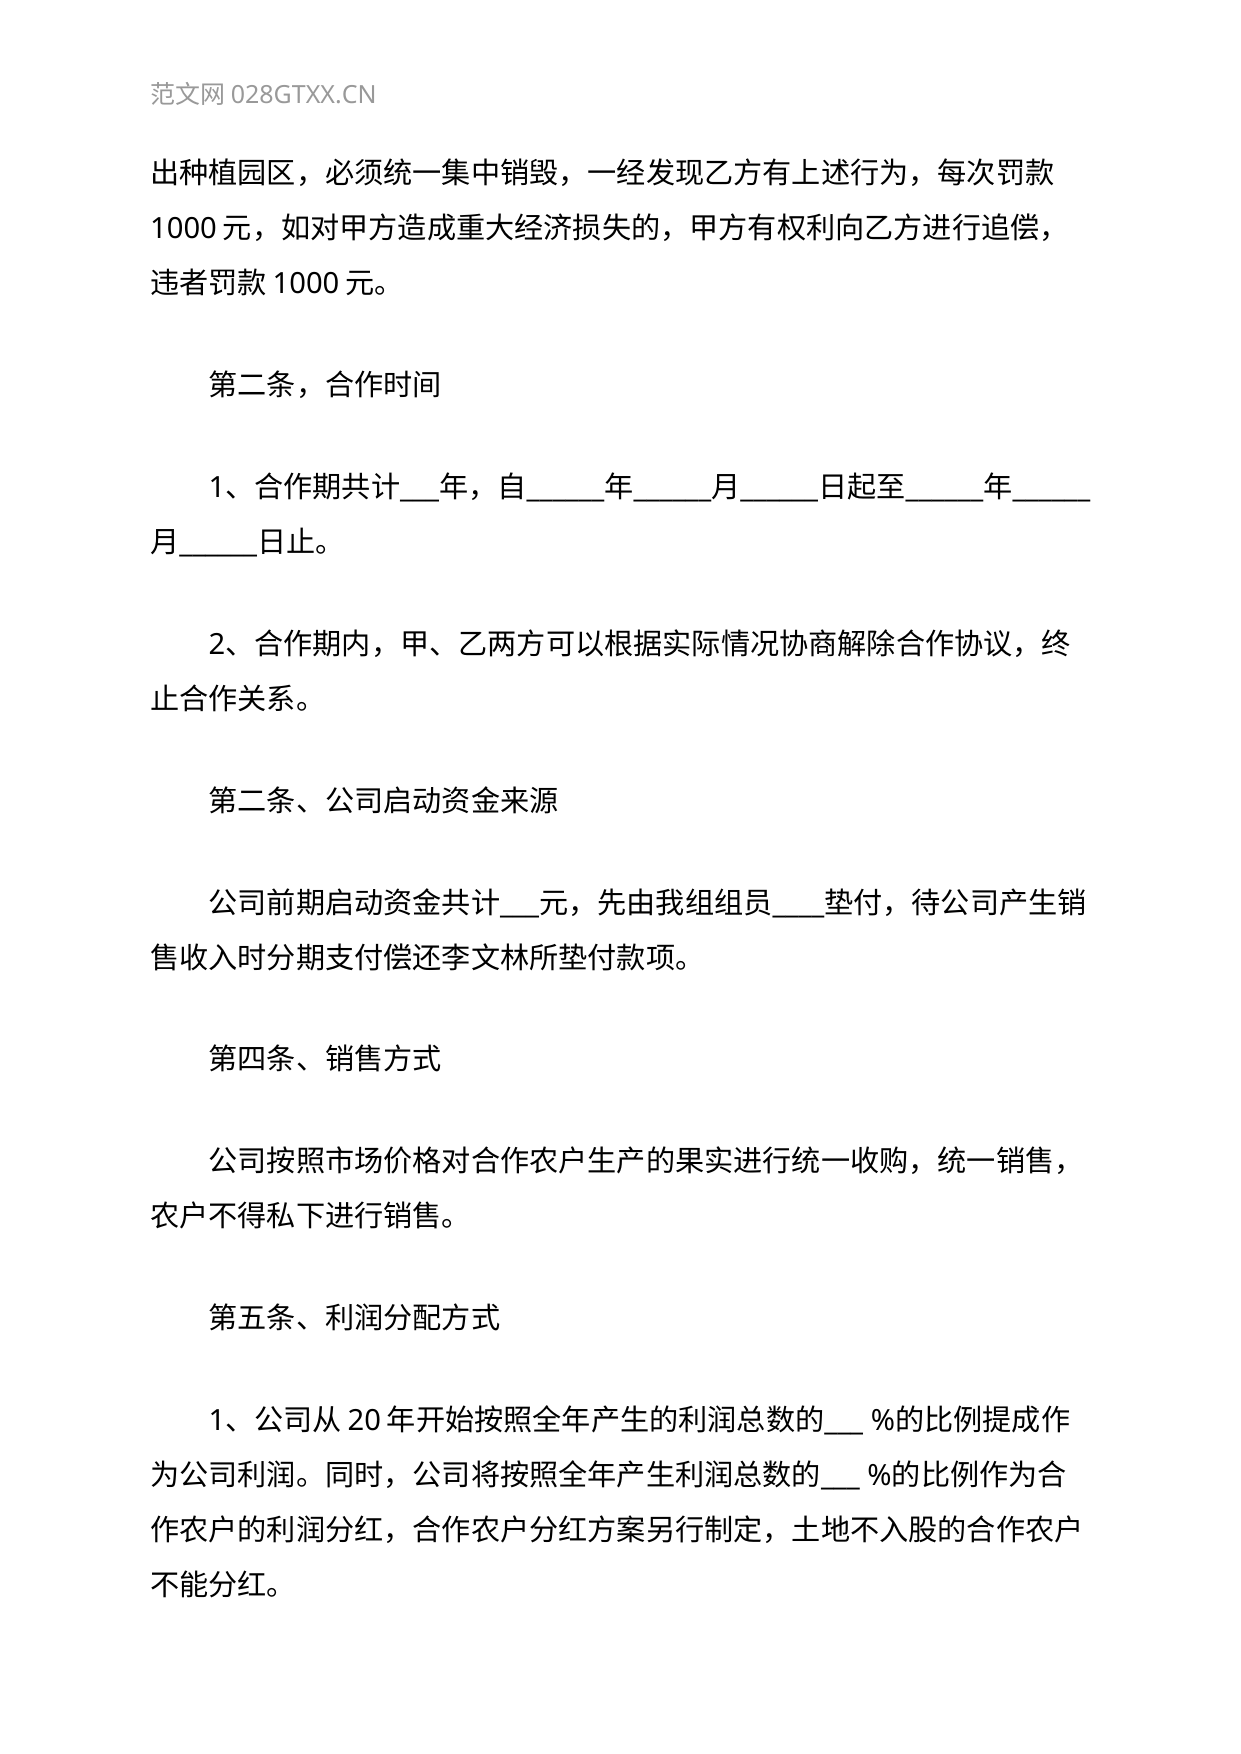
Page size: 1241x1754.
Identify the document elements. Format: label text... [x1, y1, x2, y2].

text 第五条、利润分配方式 [150, 1294, 1090, 1337]
text 第二条、公司启动资金来源 [150, 777, 1090, 820]
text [150, 150, 1090, 302]
text 2、合作期内，甲、乙两方可以根据实际情况协商解除合作协议，终止合作关系。 [150, 621, 1090, 718]
text 公司前期启动资金共计___元，先由我组组员____垫付，待公司产生销售收入时分期支付偿还李文林所垫付款项。 [150, 879, 1090, 976]
text 1、公司从20年开始按照全年产生的利润总数的___ %的比例提成作为公司利润。同时，公司将按照全年产生利润总数的___ %的比例作为合作农户的利润分红，合作农户分红方案另行制定，土地不入股的合作农户不能分红。 [150, 1396, 1090, 1603]
text 第四条、销售方式 [150, 1036, 1090, 1078]
text 公司按照市场价格对合作农户生产的果实进行统一收购，统一销售，农户不得私下进行销售。 [150, 1138, 1090, 1235]
text 1、合作期共计___年，自______年______月______日起至______年______月______日止。 [150, 464, 1090, 561]
text 第二条，合作时间 [150, 362, 1090, 404]
